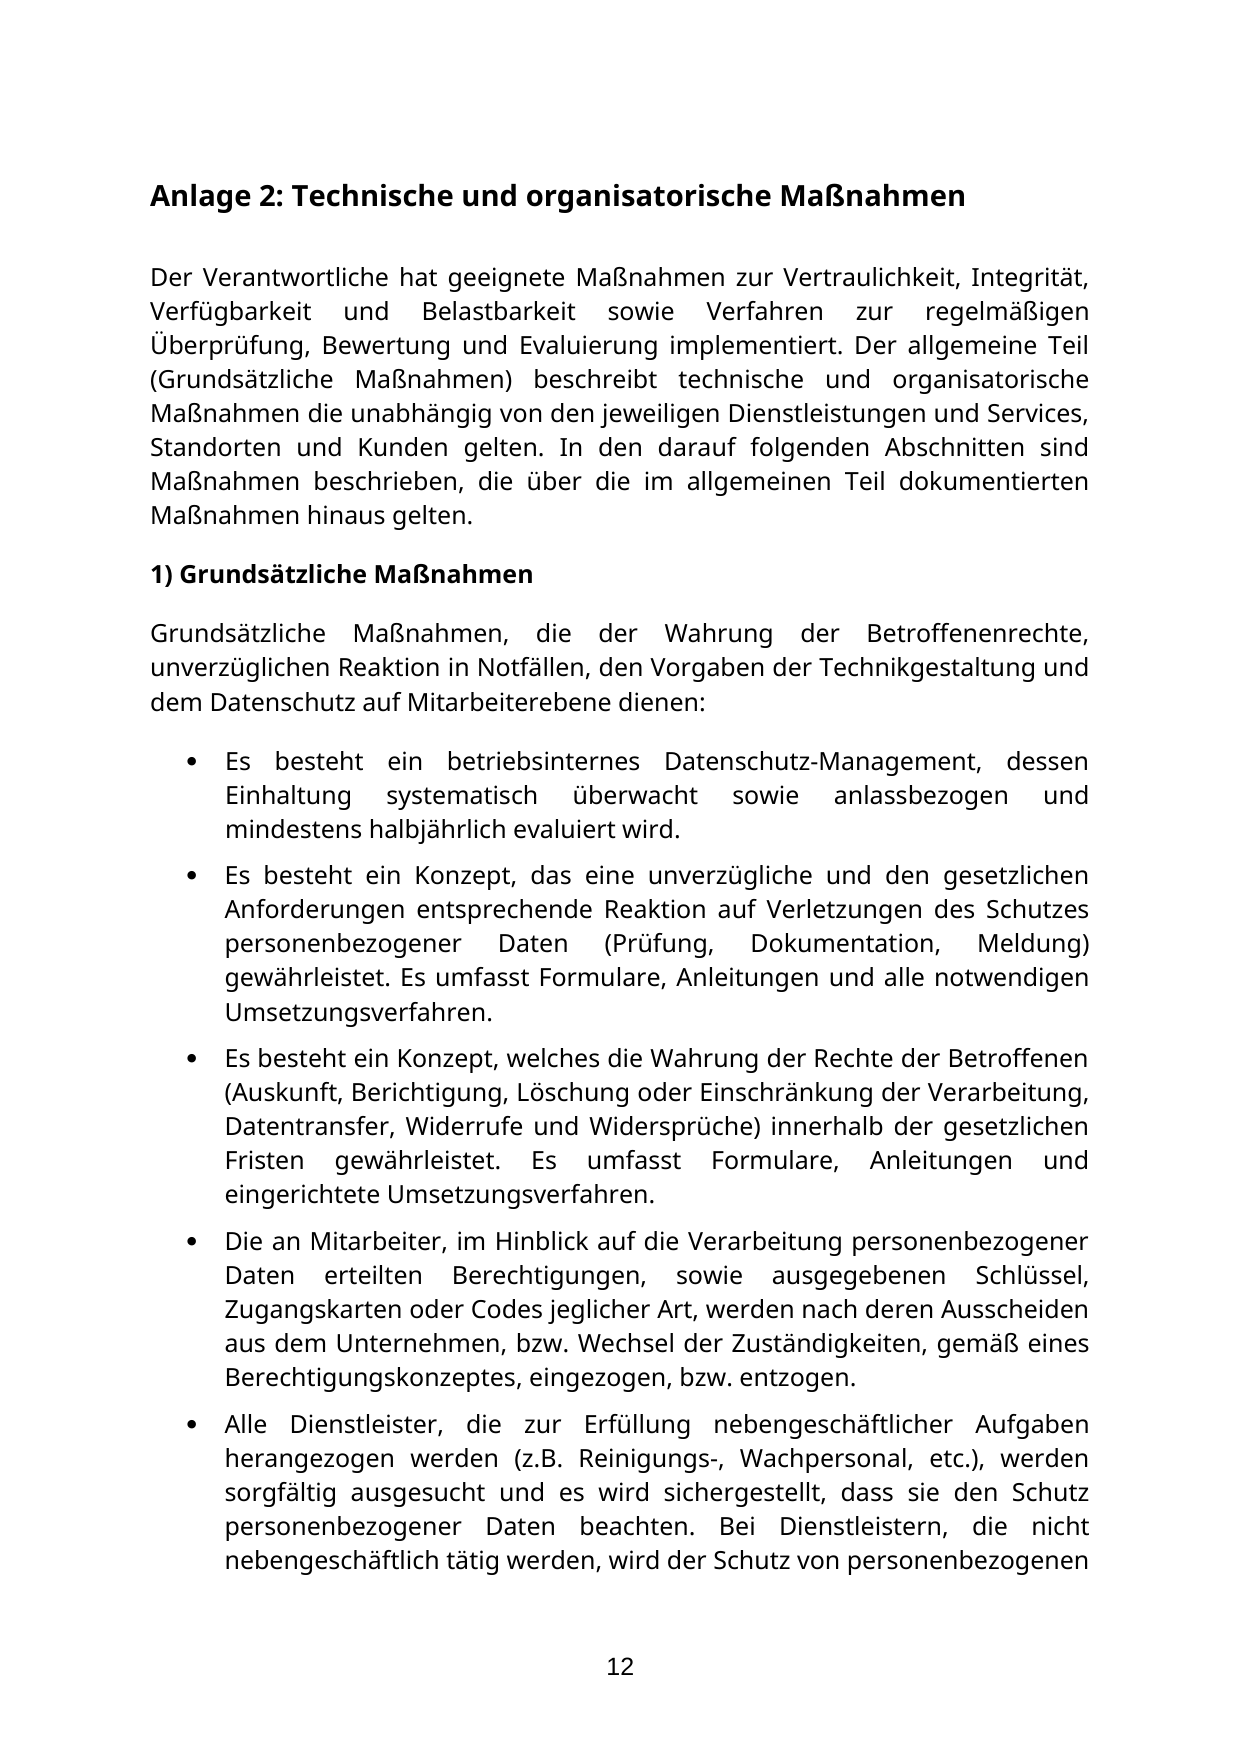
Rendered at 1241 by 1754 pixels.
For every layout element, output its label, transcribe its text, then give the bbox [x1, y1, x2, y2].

subtitle Anlage 2: Technische und organisatorische Maßnahmen [150, 175, 1090, 215]
subtitle Es besteht ein Konzept, das eine unverzügliche und den gesetzlichen Anforderungen entsprechende Reaktion auf Verletzungen des Schutzes personenbezogener Daten (Prüfung, Dokumentation, Meldung) gewährleistet. Es umfasst Formulare, Anleitungen und alle notwendigen Umsetzungsverfahren. [187, 858, 1090, 1028]
subtitle Es besteht ein betriebsinternes Datenschutz-Management, dessen Einhaltung systematisch überwacht sowie anlassbezogen und mindestens halbjährlich evaluiert wird. [187, 743, 1090, 845]
subtitle 1) Grundsätzliche Maßnahmen [150, 557, 1090, 591]
subtitle Die an Mitarbeiter, im Hinblick auf die Verarbeitung personenbezogener Daten erteilten Berechtigungen, sowie ausgegebenen Schlüssel, Zugangskarten oder Codes jeglicher Art, werden nach deren Ausscheiden aus dem Unternehmen, bzw. Wechsel der Zuständigkeiten, gemäß eines Berechtigungskonzeptes, eingezogen, bzw. entzogen. [187, 1223, 1090, 1394]
subtitle Es besteht ein Konzept, welches die Wahrung der Rechte der Betroffenen (Auskunft, Berichtigung, Löschung oder Einschränkung der Verarbeitung, Datentransfer, Widerrufe und Widersprüche) innerhalb der gesetzlichen Fristen gewährleistet. Es umfasst Formulare, Anleitungen und eingerichtete Umsetzungsverfahren. [187, 1041, 1090, 1211]
subtitle Der Verantwortliche hat geeignete Maßnahmen zur Vertraulichkeit, Integrität, Verfügbarkeit und Belastbarkeit sowie Verfahren zur regelmäßigen Überprüfung, Bewertung und Evaluierung implementiert. Der allgemeine Teil (Grundsätzliche Maßnahmen) beschreibt technische und organisatorische Maßnahmen die unabhängig von den jeweiligen Dienstleistungen und Services, Standorten und Kunden gelten. In den darauf folgenden Abschnitten sind Maßnahmen beschrieben, die über die im allgemeinen Teil dokumentierten Maßnahmen hinaus gelten. [150, 259, 1090, 532]
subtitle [187, 1406, 1090, 1577]
subtitle Grundsätzliche Maßnahmen, die der Wahrung der Betroffenenrechte, unverzüglichen Reaktion in Notfällen, den Vorgaben der Technikgestaltung und dem Datenschutz auf Mitarbeiterebene dienen: [150, 616, 1090, 718]
